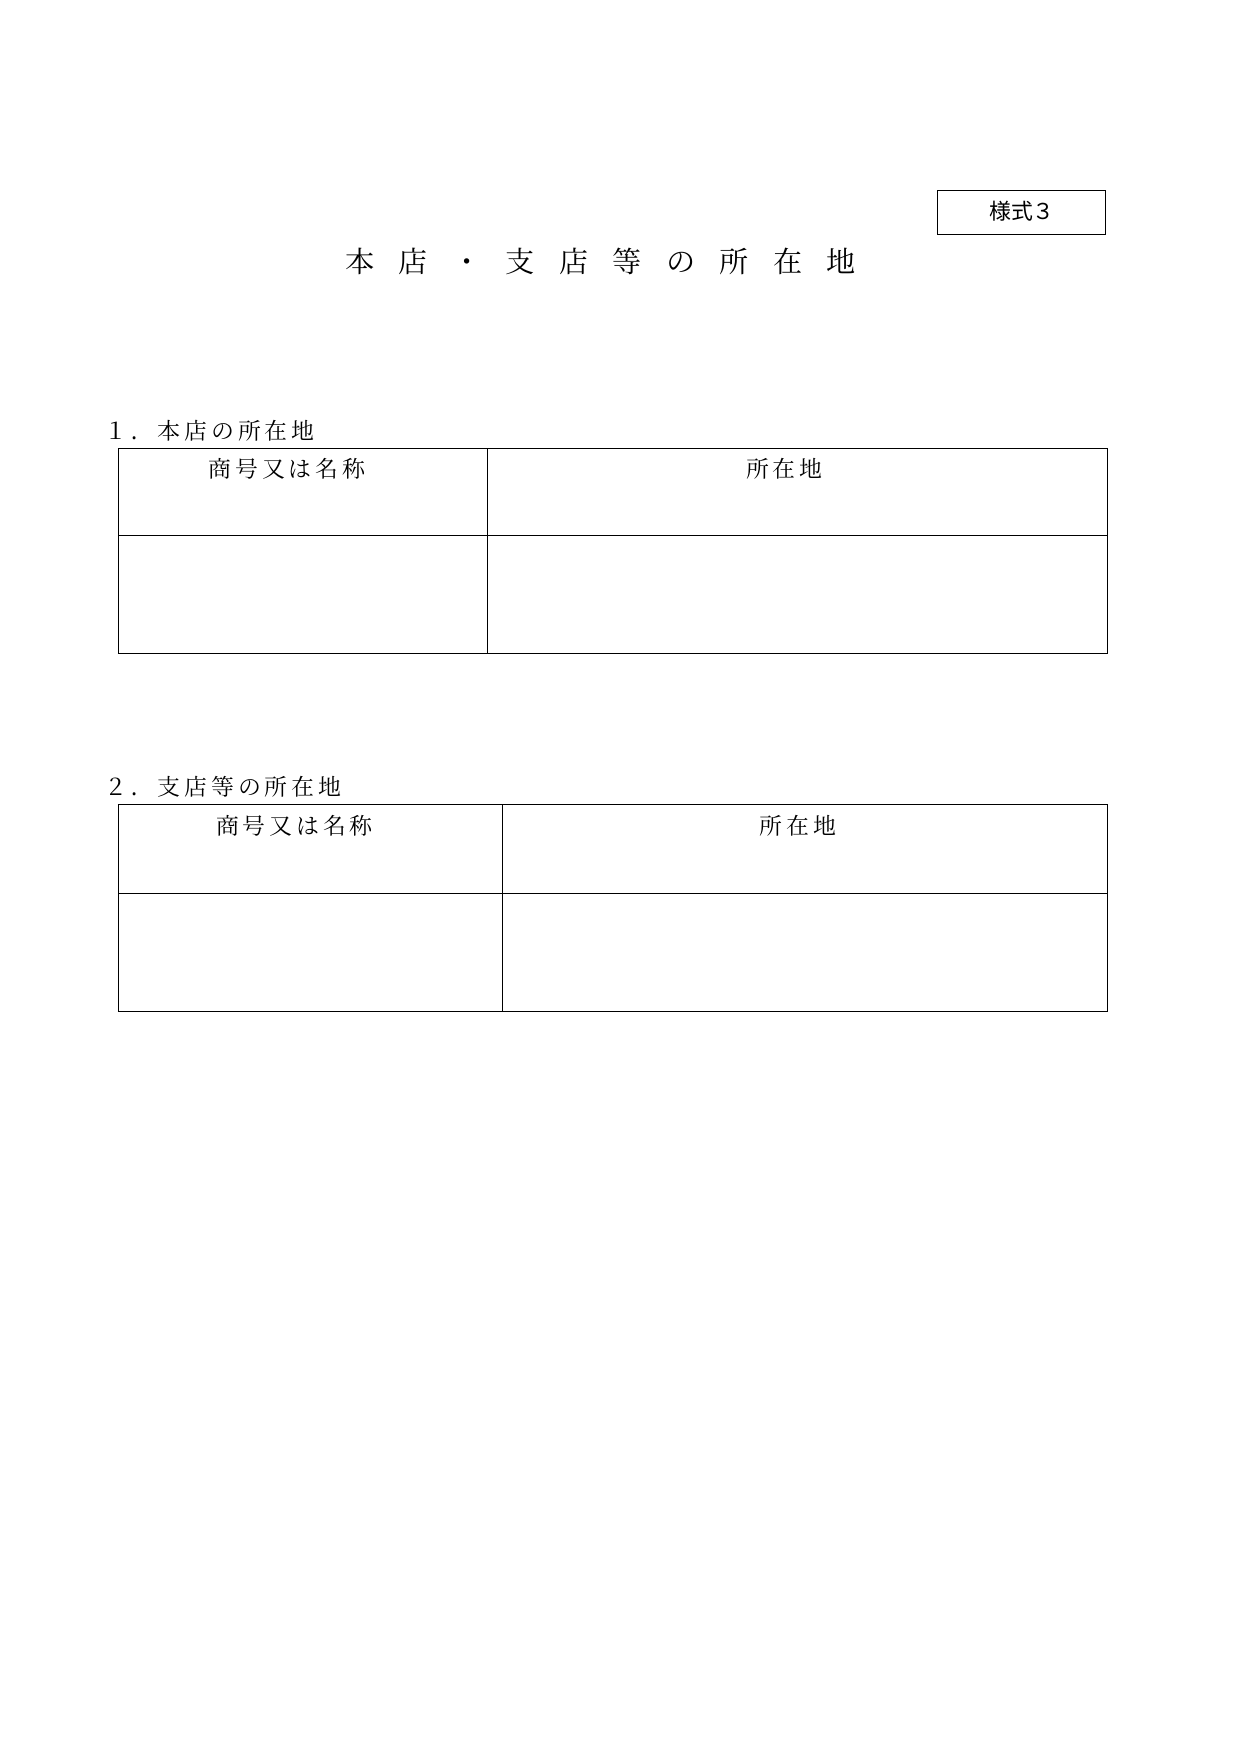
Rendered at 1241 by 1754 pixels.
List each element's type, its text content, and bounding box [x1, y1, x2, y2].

table_header 商号又は名称 [119, 805, 502, 893]
text １.本店の所在地 [104, 410, 1092, 448]
table_header 所在地 [488, 449, 1107, 535]
table_cell [488, 536, 1107, 652]
text ２.支店等の所在地 [104, 767, 1092, 804]
table_cell [503, 894, 1107, 1011]
table_cell [119, 536, 487, 652]
text 本店・支店等の所在地 [104, 222, 1121, 297]
table_header 商号又は名称 [119, 449, 487, 535]
table_cell [119, 894, 502, 1011]
table_header 所在地 [503, 805, 1107, 893]
